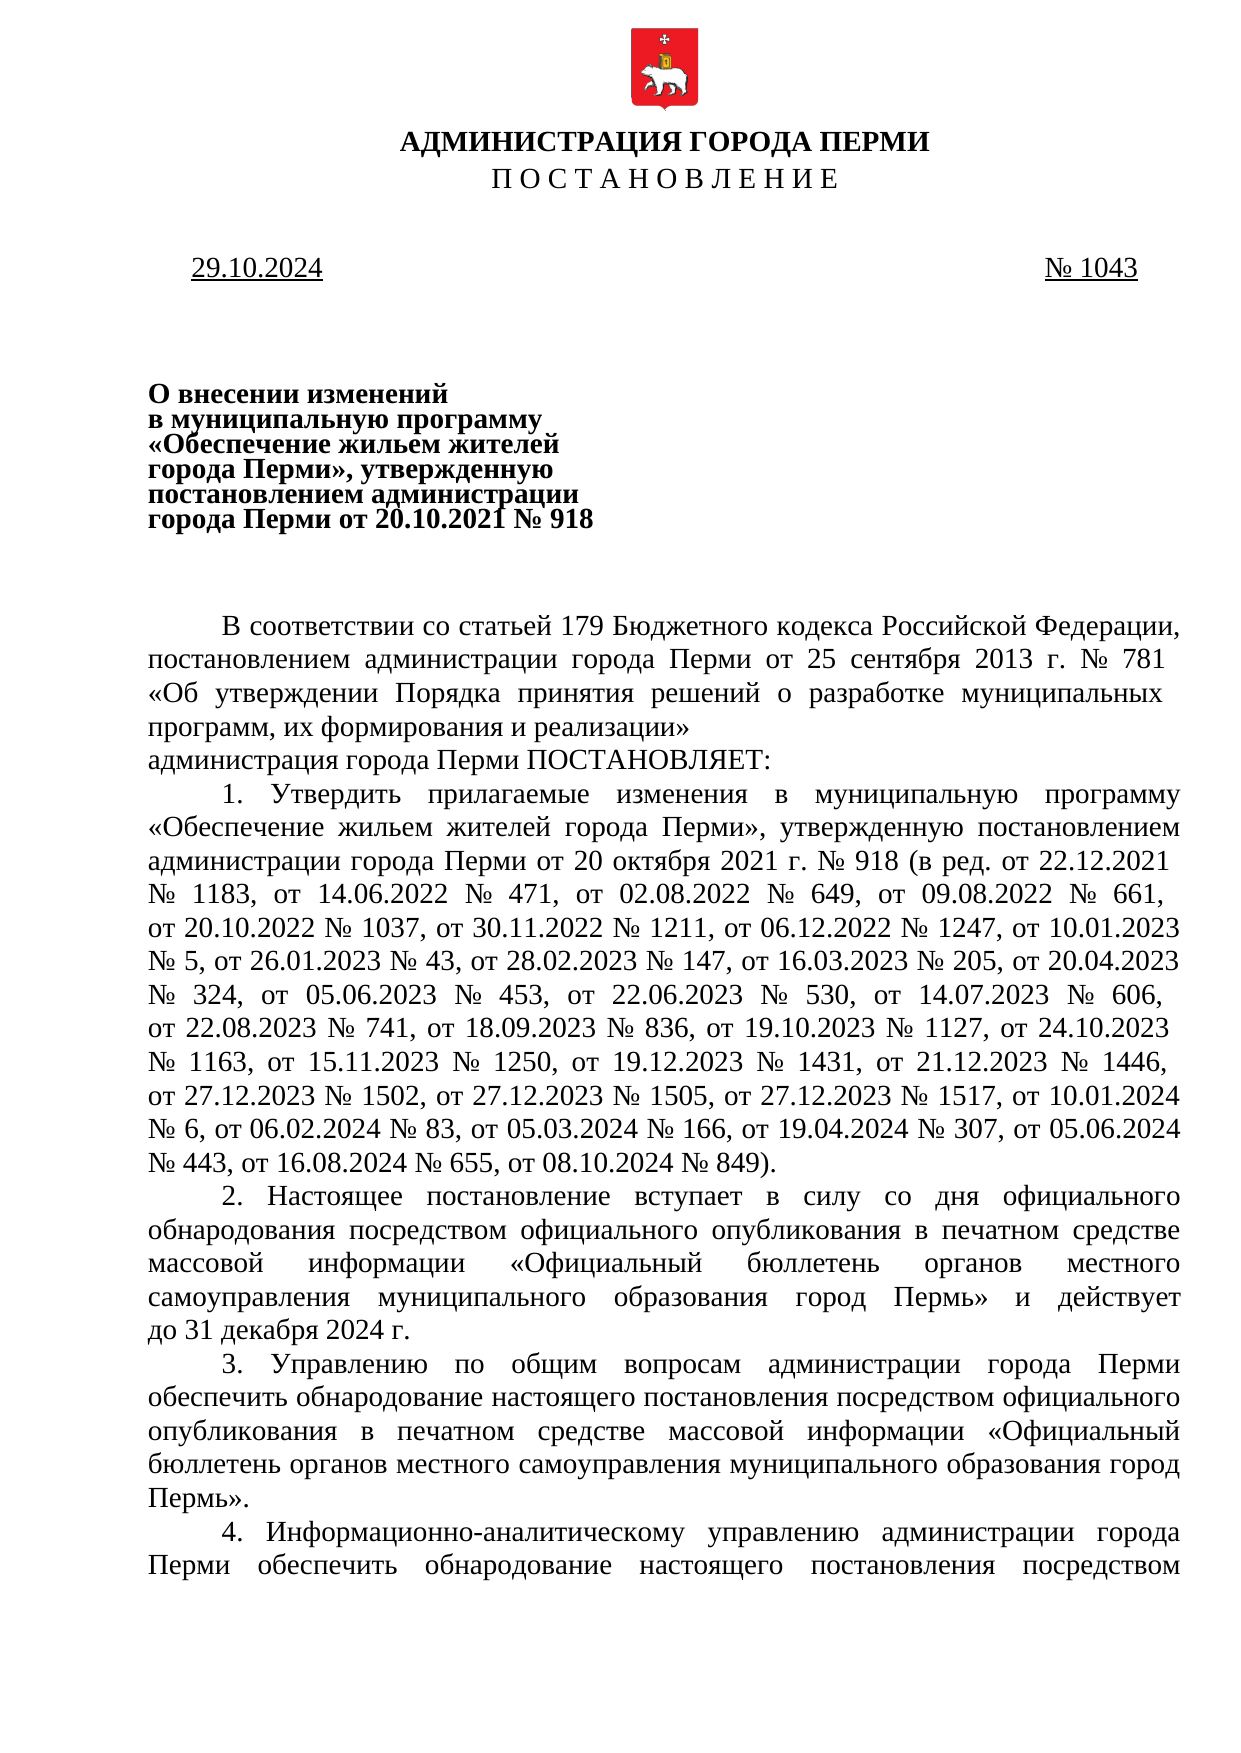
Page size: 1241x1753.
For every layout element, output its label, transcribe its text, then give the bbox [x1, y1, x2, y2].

text В соответствии со статьей 179 Бюджетного кодекса Российской Федерации, постановлением администрации города Перми от 25 сентября 2013 г. № 781 «Об утверждении Порядка принятия решений о разработке муниципальных программ, их формирования и реализации» [148, 608, 1181, 742]
picture [631, 28, 699, 110]
text О внесении изменений в муниципальную программу «Обеспечение жильем жителей города Перми», утвержденную постановлением администрации города Перми от 20.10.2021 № 918 [148, 383, 620, 533]
text 3. Управлению по общим вопросам администрации города Перми обеспечить обнародование настоящего постановления посредством официального опубликования в печатном средстве массовой информации «Официальный бюллетень органов местного самоуправления муниципального образования город Пермь». [148, 1346, 1181, 1514]
text 2. Настоящее постановление вступает в силу со дня официального обнародования посредством официального опубликования в печатном средстве массовой информации «Официальный бюллетень органов местного самоуправления муниципального образования город Пермь» и действует до 31 декабря 2024 г. [148, 1178, 1181, 1346]
text администрация города Перми ПОСТАНОВЛЯЕТ: [148, 742, 1181, 776]
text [148, 1514, 1181, 1581]
text 1. Утвердить прилагаемые изменения в муниципальную программу «Обеспечение жильем жителей города Перми», утвержденную постановлением администрации города Перми от 20 октября 2021 г. № 918 (в ред. от 22.12.2021 № 1183, от 14.06.2022 № 471, от 02.08.2022 № 649, от 09.08.2022 № 661, от 20.10.2022 № 1037, от 30.11.2022 № 1211, от 06.12.2022 № 1247, от 10.01.2023 № 5, от 26.01.2023 № 43, от 28.02.2023 № 147, от 16.03.2023 № 205, от 20.04.2023 № 324, от 05.06.2023 № 453, от 22.06.2023 № 530, от 14.07.2023 № 606, от 22.08.2023 № 741, от 18.09.2023 № 836, от 19.10.2023 № 1127, от 24.10.2023 № 1163, от 15.11.2023 № 1250, от 19.12.2023 № 1431, от 21.12.2023 № 1446, от 27.12.2023 № 1502, от 27.12.2023 № 1505, от 27.12.2023 № 1517, от 10.01.2024 № 6, от 06.02.2024 № 83, от 05.03.2024 № 166, от 19.04.2024 № 307, от 05.06.2024 № 443, от 16.08.2024 № 655, от 08.10.2024 № 849). [148, 776, 1181, 1178]
